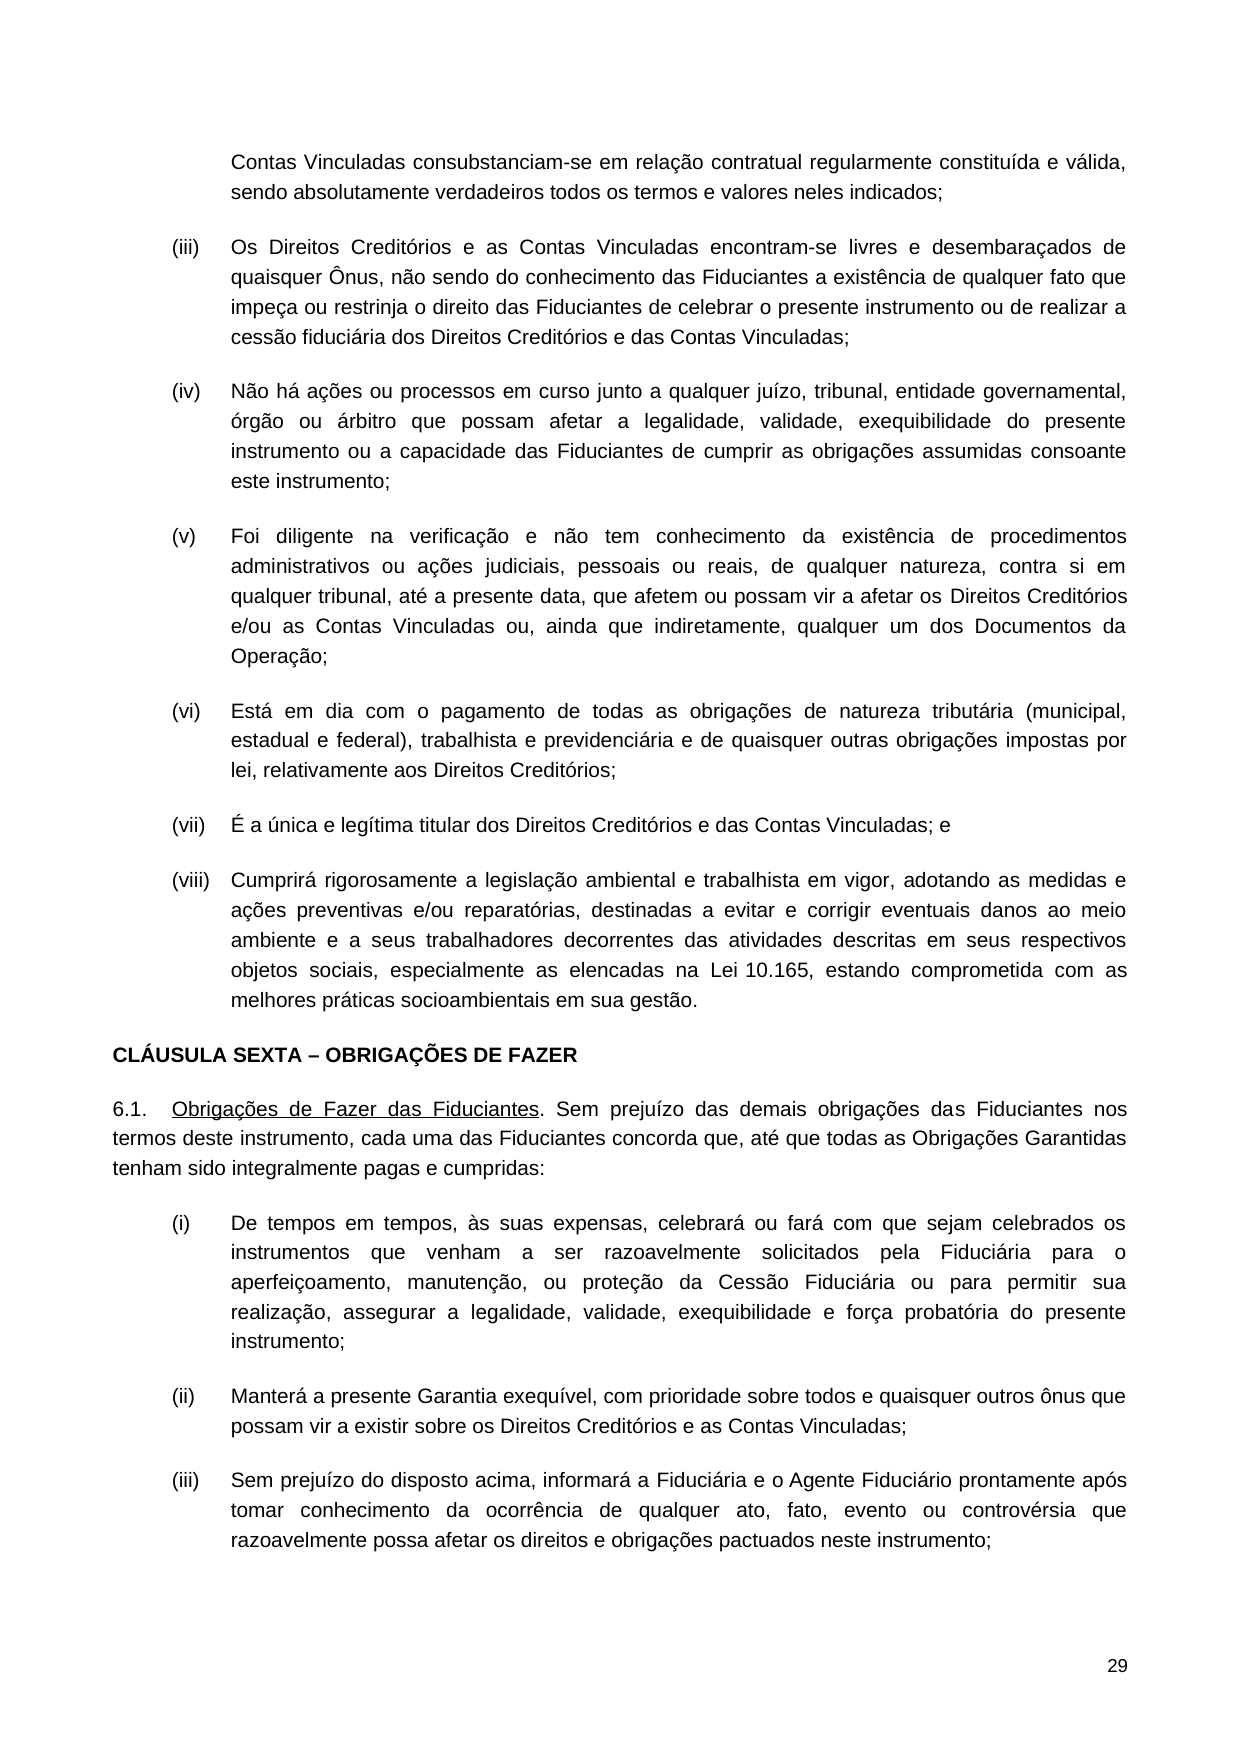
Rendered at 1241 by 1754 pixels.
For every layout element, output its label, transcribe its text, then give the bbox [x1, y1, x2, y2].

list CLÁUSULA SEXTA – OBRIGAÇÕES DE FAZER [75, 1042, 1128, 1066]
list Foi diligente na verificação e não tem conhecimento da existência de procedimentos administrativos ou ações judiciais, pessoais ou reais, de qualquer natureza, contra si em qualquer tribunal, até a presente data, que afetem ou possam vir a afetar os Direitos Creditórios e/ou as Contas Vinculadas ou, ainda que indiretamente, qualquer um dos Documentos da Operação; [172, 524, 1128, 667]
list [172, 150, 1128, 204]
list De tempos em tempos, às suas expensas, celebrará ou fará com que sejam celebrados os instrumentos que venham a ser razoavelmente solicitados pela Fiduciária para o aperfeiçoamento, manutenção, ou proteção da Cessão Fiduciária ou para permitir sua realização, assegurar a legalidade, validade, exequibilidade e força probatória do presente instrumento; [172, 1211, 1128, 1353]
list Não há ações ou processos em curso junto a qualquer juízo, tribunal, entidade governamental, órgão ou árbitro que possam afetar a legalidade, validade, exequibilidade do presente instrumento ou a capacidade das Fiduciantes de cumprir as obrigações assumidas consoante este instrumento; [172, 379, 1128, 493]
list Está em dia com o pagamento de todas as obrigações de natureza tributária (municipal, estadual e federal), trabalhista e previdenciária e de quaisquer outras obrigações impostas por lei, relativamente aos Direitos Creditórios; [172, 698, 1128, 782]
list Cumprirá rigorosamente a legislação ambiental e trabalhista em vigor, adotando as medidas e ações preventivas e/ou reparatórias, destinadas a evitar e corrigir eventuais danos ao meio ambiente e a seus trabalhadores decorrentes das atividades descritas em seus respectivos objetos sociais, especialmente as elencadas na Lei 10.165, estando comprometida com as melhores práticas socioambientais em sua gestão. [172, 868, 1128, 1012]
list É a única e legítima titular dos Direitos Creditórios e das Contas Vinculadas; e [172, 813, 1128, 837]
list Manterá a presente Garantia exequível, com prioridade sobre todos e quaisquer outros ônus que possam vir a existir sobre os Direitos Creditórios e as Contas Vinculadas; [172, 1384, 1128, 1438]
list Sem prejuízo do disposto acima, informará a Fiduciária e o Agente Fiduciário prontamente após tomar conhecimento da ocorrência de qualquer ato, fato, evento ou controvérsia que razoavelmente possa afetar os direitos e obrigações pactuados neste instrumento; [172, 1468, 1128, 1552]
list Obrigações de Fazer das Fiduciantes. Sem prejuízo das demais obrigações das Fiduciantes nos termos deste instrumento, cada uma das Fiduciantes concorda que, até que todas as Obrigações Garantidas tenham sido integralmente pagas e cumpridas: [112, 1096, 1128, 1180]
list Os Direitos Creditórios e as Contas Vinculadas encontram-se livres e desembaraçados de quaisquer Ônus, não sendo do conhecimento das Fiduciantes a existência de qualquer fato que impeça ou restrinja o direito das Fiduciantes de celebrar o presente instrumento ou de realizar a cessão fiduciária dos Direitos Creditórios e das Contas Vinculadas; [172, 235, 1128, 348]
